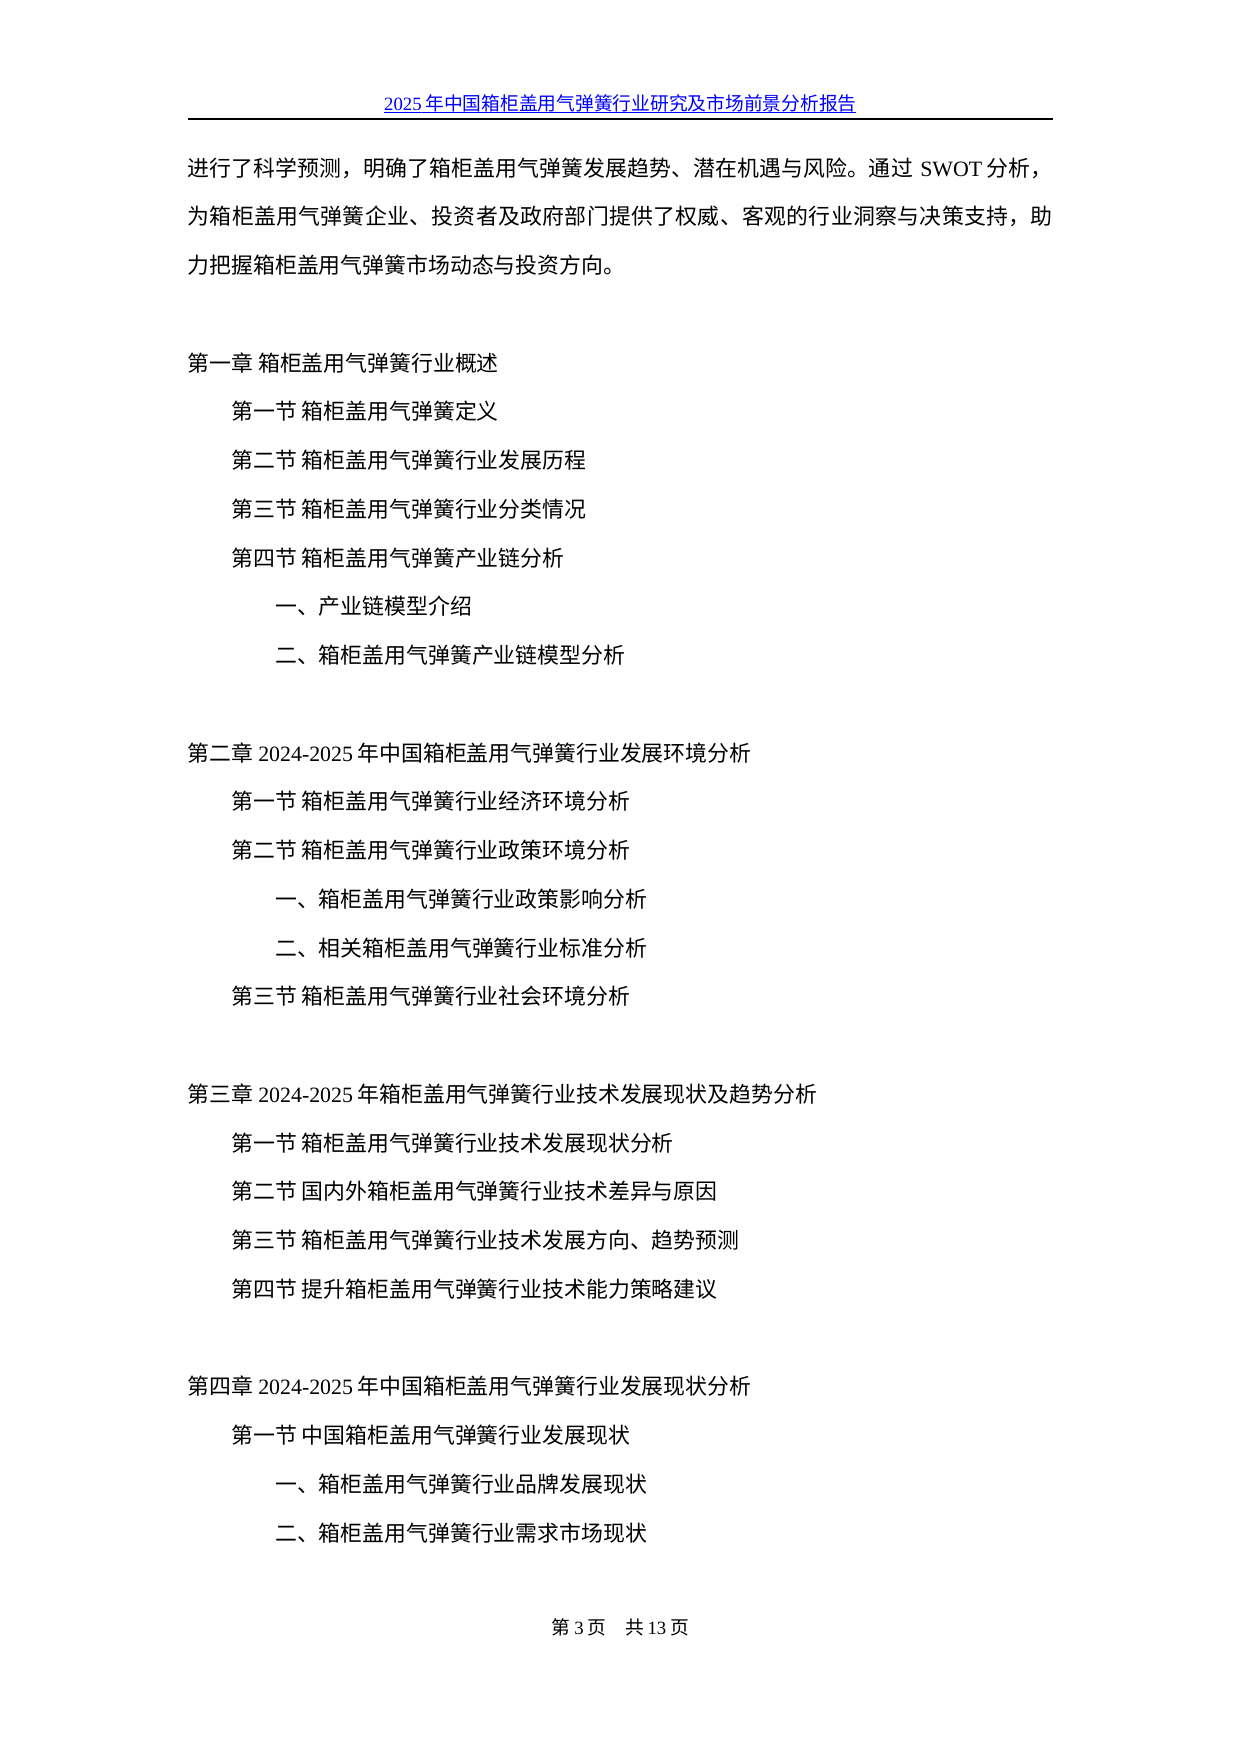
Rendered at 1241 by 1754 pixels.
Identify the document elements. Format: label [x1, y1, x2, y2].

text [187, 150, 1053, 1548]
